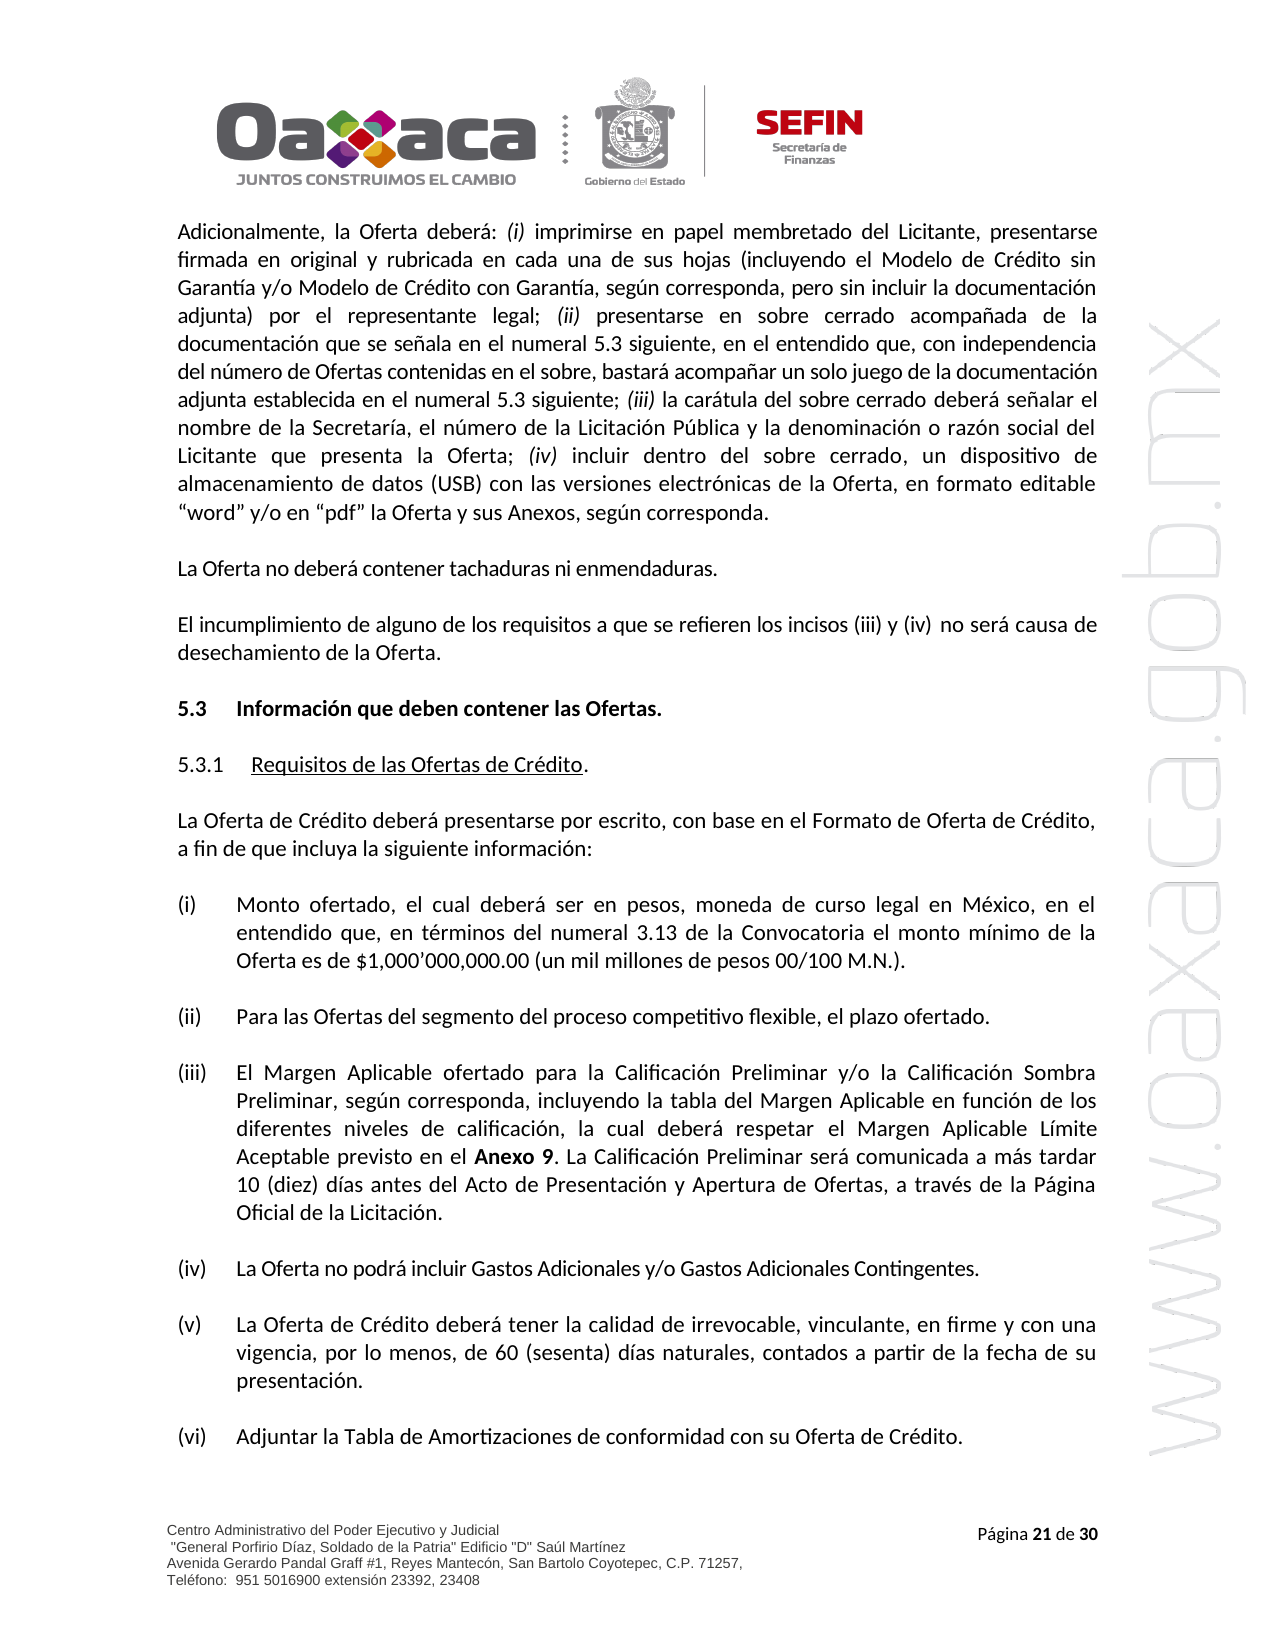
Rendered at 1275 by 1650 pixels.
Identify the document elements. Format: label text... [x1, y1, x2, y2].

text El incumplimiento de alguno de los requisitos a que se refieren los incisos (iii) y (iv) no será causa de desechamiento de la Oferta. [177, 610, 1098, 666]
list Para las Ofertas del segmento del proceso competitivo flexible, el plazo ofertado. [177, 1002, 1098, 1030]
text Adicionalmente, la Oferta deberá: (i) imprimirse en papel membretado del Licitante, presentarse firmada en original y rubricada en cada una de sus hojas (incluyendo el Modelo de Crédito sin Garantía y/o Modelo de Crédito con Garantía, según corresponda, pero sin incluir la documentación adjunta) por el representante legal; (ii) presentarse en sobre cerrado acompañada de la documentación que se señala en el numeral 5.3 siguiente, en el entendido que, con independencia del número de Ofertas contenidas en el sobre, bastará acompañar un solo juego de la documentación adjunta establecida en el numeral 5.3 siguiente; (iii) la carátula del sobre cerrado deberá señalar el nombre de la Secretaría, el número de la Licitación Pública y la denominación o razón social del Licitante que presenta la Oferta; (iv) incluir dentro del sobre cerrado, un dispositivo de almacenamiento de datos (USB) con las versiones electrónicas de la Oferta, en formato editable “word” y/o en “pdf” la Oferta y sus Anexos, según corresponda. [177, 217, 1098, 526]
list Adjuntar la Tabla de Amortizaciones de conformidad con su Oferta de Crédito. [177, 1422, 1098, 1450]
picture [1121, 318, 1246, 1456]
picture [177, 76, 872, 218]
text La Oferta de Crédito deberá presentarse por escrito, con base en el Formato de Oferta de Crédito, a fin de que incluya la siguiente información: [177, 806, 1098, 862]
list La Oferta no podrá incluir Gastos Adicionales y/o Gastos Adicionales Contingentes. [177, 1254, 1098, 1282]
text 5.3.1 Requisitos de las Ofertas de Crédito. [177, 750, 1098, 778]
list El Margen Aplicable ofertado para la Calificación Preliminar y/o la Calificación Sombra Preliminar, según corresponda, incluyendo la tabla del Margen Aplicable en función de los diferentes niveles de calificación, la cual deberá respetar el Margen Aplicable Límite Aceptable previsto en el Anexo 9. La Calificación Preliminar será comunicada a más tardar 10 (diez) días antes del Acto de Presentación y Apertura de Ofertas, a través de la Página Oficial de la Licitación. [177, 1058, 1098, 1226]
list La Oferta de Crédito deberá tener la calidad de irrevocable, vinculante, en firme y con una vigencia, por lo menos, de 60 (sesenta) días naturales, contados a partir de la fecha de su presentación. [177, 1310, 1098, 1394]
text La Oferta no deberá contener tachaduras ni enmendaduras. [177, 554, 1098, 582]
list Monto ofertado, el cual deberá ser en pesos, moneda de curso legal en México, en el entendido que, en términos del numeral 3.13 de la Convocatoria el monto mínimo de la Oferta es de $1,000’000,000.00 (un mil millones de pesos 00/100 M.N.). [177, 890, 1098, 974]
list Información que deben contener las Ofertas. [177, 694, 1098, 722]
